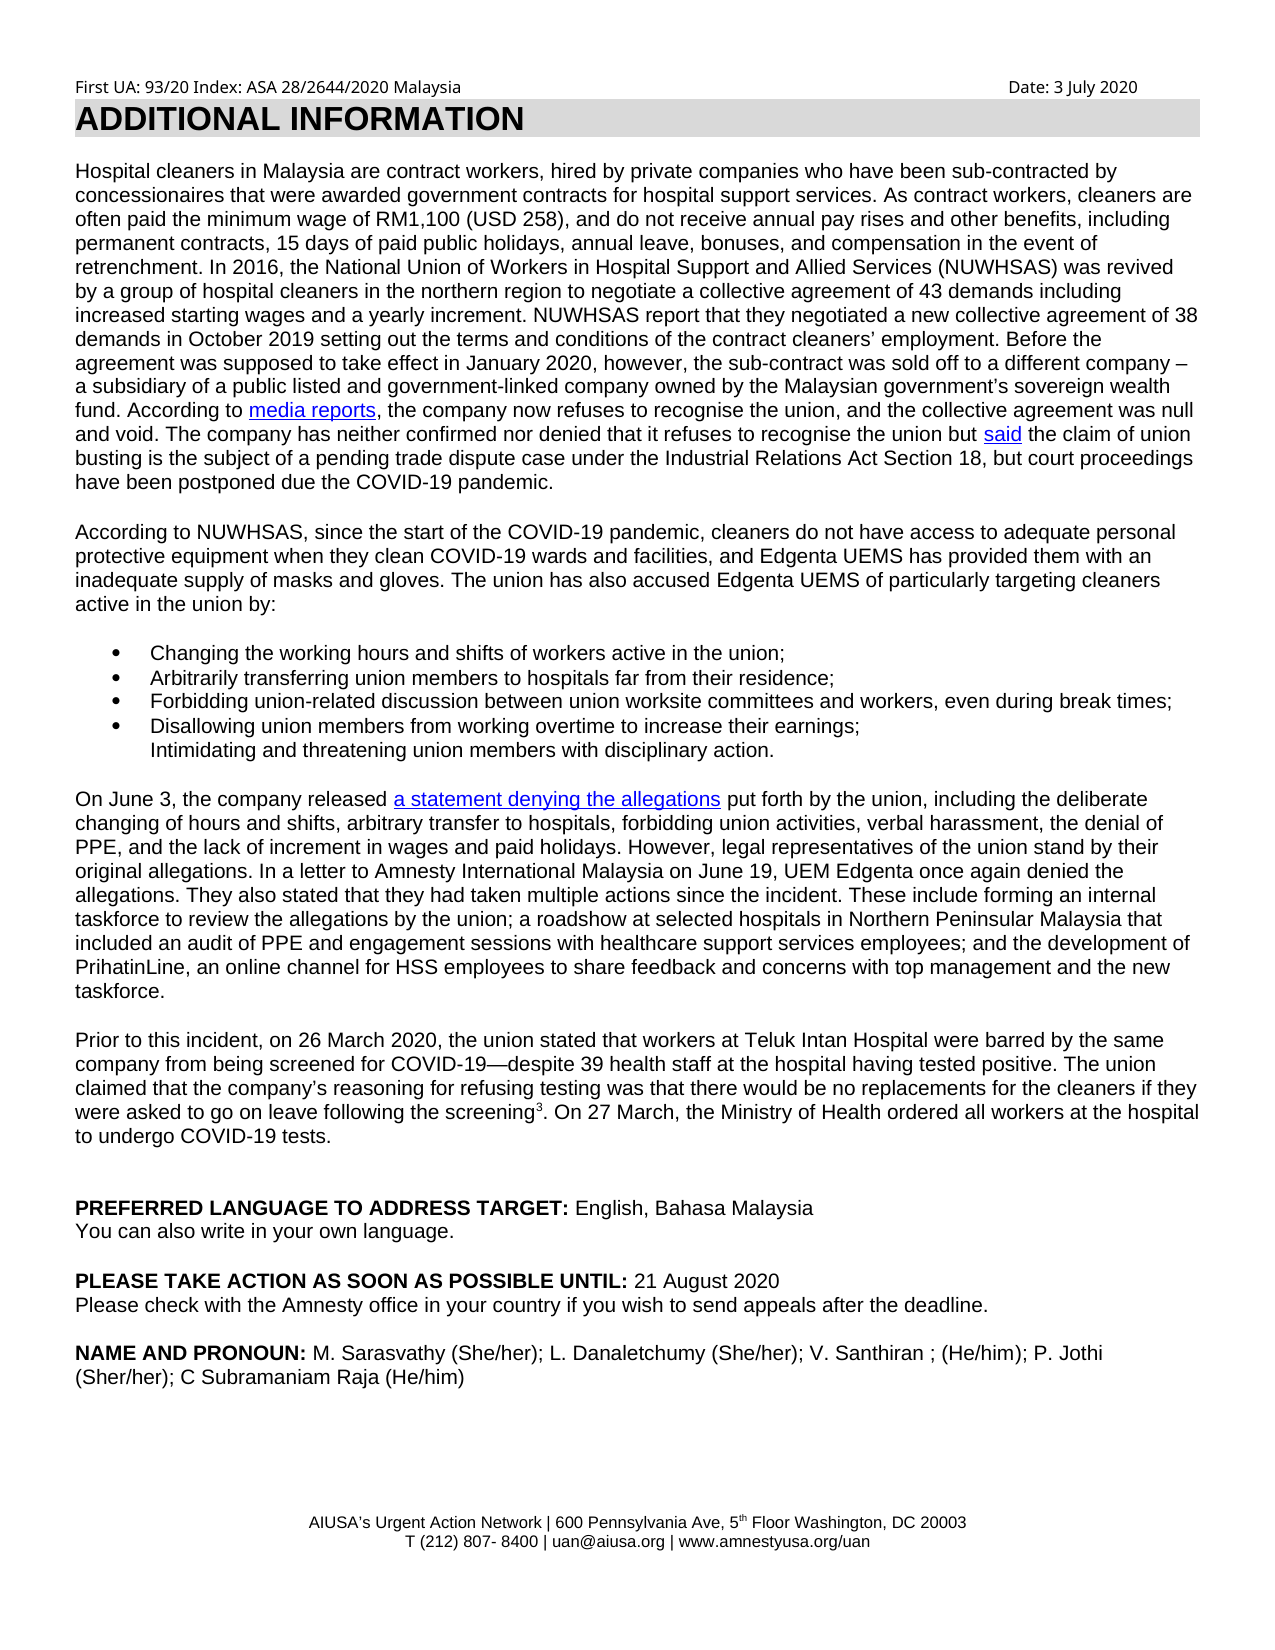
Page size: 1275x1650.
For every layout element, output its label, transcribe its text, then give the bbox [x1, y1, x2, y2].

list Changing the working hours and shifts of workers active in the union; [112, 641, 1200, 665]
text PLEASE TAKE ACTION AS SOON AS POSSIBLE UNTIL: 21 August 2020 [75, 1269, 1200, 1293]
text NAME AND PRONOUN: M. Sarasvathy (She/her); L. Danaletchumy (She/her); V. Santhiran ; (He/him); P. Jothi (Sher/her); C Subramaniam Raja (He/him) [75, 1341, 1200, 1389]
list Disallowing union members from working overtime to increase their earnings; [112, 713, 1200, 737]
list Intimidating and threatening union members with disciplinary action. [150, 737, 1200, 761]
text Please check with the Amnesty office in your country if you wish to send appeals after the deadline. [75, 1293, 1200, 1317]
list Forbidding union-related discussion between union worksite committees and workers, even during break times; [112, 689, 1200, 713]
subtitle Additional information [75, 99, 1200, 137]
list Arbitrarily transferring union members to hospitals far from their residence; [112, 665, 1200, 689]
text PREFERRED LANGUAGE TO ADDRESS TARGET: English, Bahasa Malaysia You can also write in your own language. [75, 1174, 1200, 1243]
text Hospital cleaners in Malaysia are contract workers, hired by private companies who have been sub-contracted by concessionaires that were awarded government contracts for hospital support services. As contract workers, cleaners are often paid the minimum wage of RM1,100 (USD 258), and do not receive annual pay rises and other benefits, including permanent contracts, 15 days of paid public holidays, annual leave, bonuses, and compensation in the event of retrenchment. In 2016, the National Union of Workers in Hospital Support and Allied Services (NUWHSAS) was revived by a group of hospital cleaners in the northern region to negotiate a collective agreement of 43 demands including increased starting wages and a yearly increment. NUWHSAS report that they negotiated a new collective agreement of 38 demands in October 2019 setting out the terms and conditions of the contract cleaners’ employment. Before the agreement was supposed to take effect in January 2020, however, the sub-contract was sold off to a different company – a subsidiary of a public listed and government-linked company owned by the Malaysian government’s sovereign wealth fund. According to media reports, the company now refuses to recognise the union, and the collective agreement was null and void. The company has neither confirmed nor denied that it refuses to recognise the union but said the claim of union busting is the subject of a pending trade dispute case under the Industrial Relations Act Section 18, but court proceedings have been postponed due the COVID-19 pandemic. [75, 137, 1200, 494]
text Prior to this incident, on 26 March 2020, the union stated that workers at Teluk Intan Hospital were barred by the same company from being screened for COVID-19—despite 39 health staff at the hospital having tested positive. The union claimed that the company’s reasoning for refusing testing was that there would be no replacements for the cleaners if they were asked to go on leave following the screening3. On 27 March, the Ministry of Health ordered all workers at the hospital to undergo COVID-19 tests. [75, 1028, 1200, 1148]
text According to NUWHSAS, since the start of the COVID-19 pandemic, cleaners do not have access to adequate personal protective equipment when they clean COVID-19 wards and facilities, and Edgenta UEMS has provided them with an inadequate supply of masks and gloves. The union has also accused Edgenta UEMS of particularly targeting cleaners active in the union by: [75, 520, 1200, 616]
text On June 3, the company released a statement denying the allegations put forth by the union, including the deliberate changing of hours and shifts, arbitrary transfer to hospitals, forbidding union activities, verbal harassment, the denial of PPE, and the lack of increment in wages and paid holidays. However, legal representatives of the union stand by their original allegations. In a letter to Amnesty International Malaysia on June 19, UEM Edgenta once again denied the allegations. They also stated that they had taken multiple actions since the incident. These include forming an internal taskforce to review the allegations by the union; a roadshow at selected hospitals in Northern Peninsular Malaysia that included an audit of PPE and engagement sessions with healthcare support services employees; and the development of PrihatinLine, an online channel for HSS employees to share feedback and concerns with top management and the new taskforce. [75, 787, 1200, 1003]
